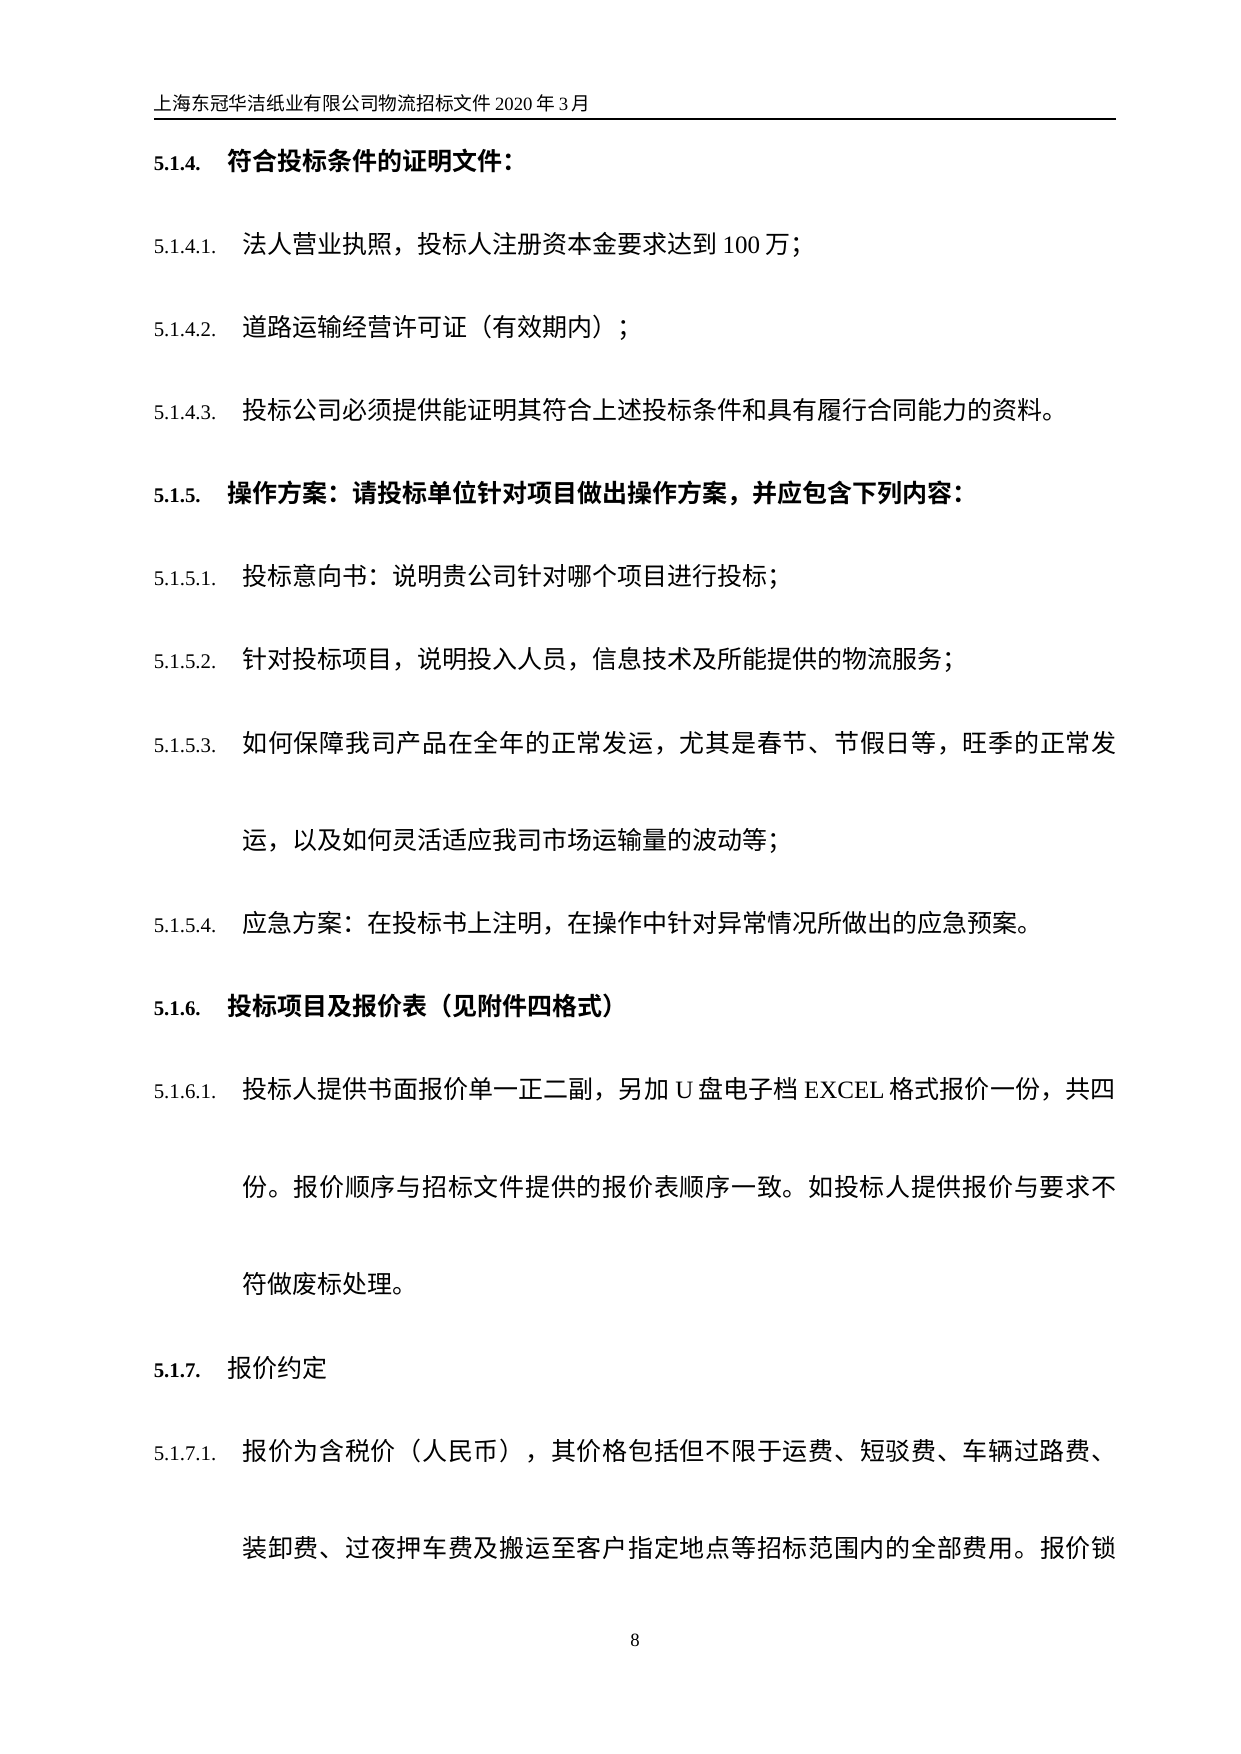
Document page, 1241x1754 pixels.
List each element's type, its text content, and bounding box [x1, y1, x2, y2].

list 投标公司必须提供能证明其符合上述投标条件和具有履行合同能力的资料。 [153, 376, 1116, 441]
list 投标人提供书面报价单一正二副，另加U盘电子档EXCEL格式报价一份，共四份。报价顺序与招标文件提供的报价表顺序一致。如投标人提供报价与要求不符做废标处理。 [153, 1056, 1116, 1316]
list 针对投标项目，说明投入人员，信息技术及所能提供的物流服务； [153, 626, 1116, 691]
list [153, 1417, 1116, 1579]
list 如何保障我司产品在全年的正常发运，尤其是春节、节假日等，旺季的正常发运，以及如何灵活适应我司市场运输量的波动等； [153, 709, 1116, 871]
list 应急方案：在投标书上注明，在操作中针对异常情况所做出的应急预案。 [153, 889, 1116, 954]
list 投标项目及报价表（见附件四格式） [153, 972, 1116, 1037]
list 操作方案：请投标单位针对项目做出操作方案，并应包含下列内容： [153, 459, 1116, 524]
list 投标意向书：说明贵公司针对哪个项目进行投标； [153, 542, 1116, 607]
list 符合投标条件的证明文件： [153, 127, 1116, 192]
list 道路运输经营许可证（有效期内）； [153, 293, 1116, 358]
list 法人营业执照，投标人注册资本金要求达到100万； [153, 210, 1116, 275]
list 报价约定 [153, 1334, 1116, 1399]
